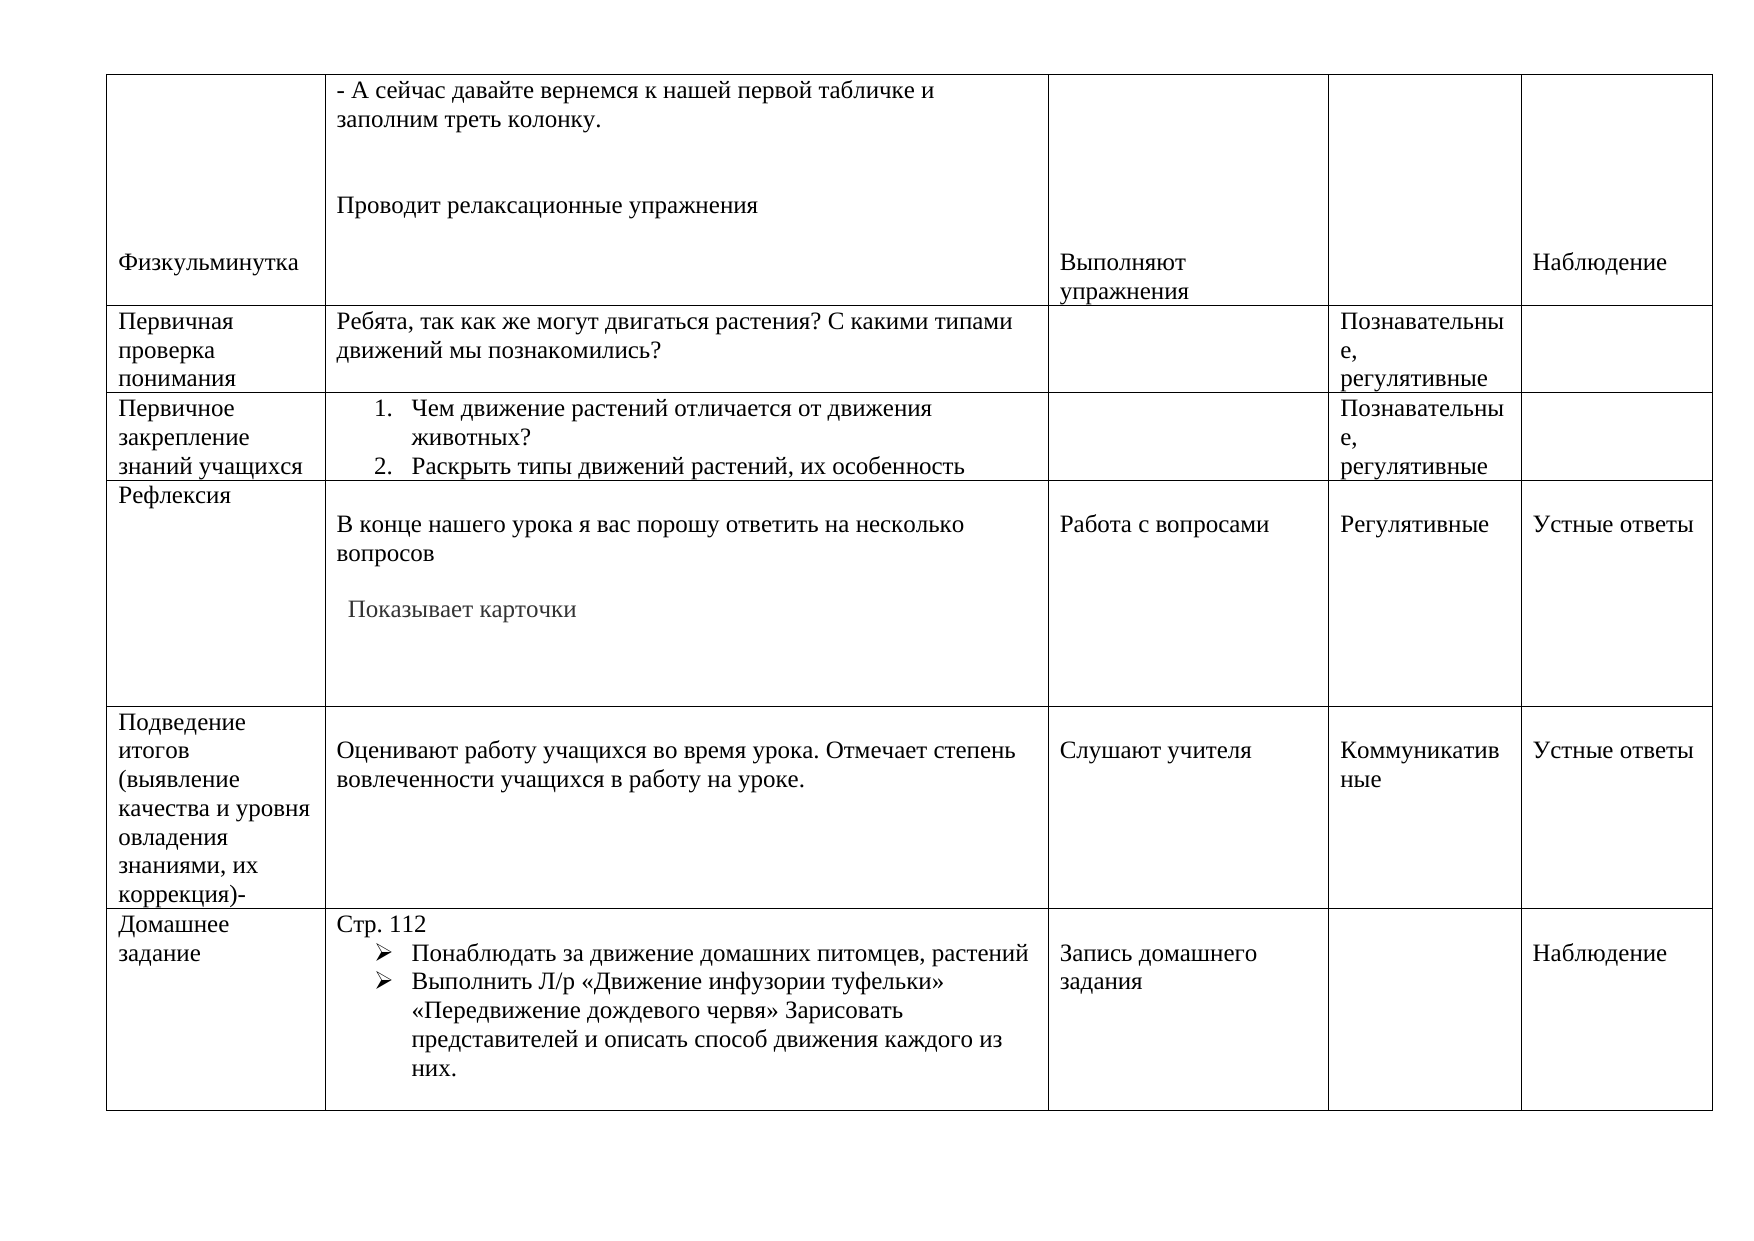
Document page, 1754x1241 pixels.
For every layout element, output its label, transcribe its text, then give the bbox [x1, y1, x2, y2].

table_cell Чем движение растений отличается от движения животных? Раскрыть типы движений растений, их особенность [326, 393, 1048, 479]
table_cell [1522, 75, 1712, 305]
table_cell [1049, 306, 1328, 392]
table_cell Регулятивные [1329, 481, 1521, 706]
table_cell Работа с вопросами [1049, 481, 1328, 706]
table_cell Устные ответы [1522, 707, 1712, 908]
table_cell Познавательные, регулятивные [1329, 306, 1521, 392]
table_cell Оценивают работу учащихся во время урока. Отмечает степень вовлеченности учащихся в работу на уроке. [326, 707, 1048, 908]
table_cell [1049, 393, 1328, 479]
table_cell Первичная проверка понимания [107, 306, 325, 392]
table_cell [326, 75, 1048, 305]
table_cell В конце нашего урока я вас порошу ответить на несколько вопросов [326, 481, 1048, 706]
table_cell Ребята, так как же могут двигаться растения? С какими типами движений мы познакомились? [326, 306, 1048, 392]
table_cell [1522, 306, 1712, 392]
table_cell Первичное закрепление знаний учащихся [107, 393, 325, 479]
table_cell Домашнее задание [107, 909, 325, 1110]
table_cell [1522, 393, 1712, 479]
table_cell Слушают учителя [1049, 707, 1328, 908]
table_cell Познавательные, регулятивные [1329, 393, 1521, 479]
table_cell Рефлексия [107, 481, 325, 706]
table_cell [1049, 75, 1328, 305]
table_cell [1329, 909, 1521, 1110]
table_cell Коммуникативные [1329, 707, 1521, 908]
table_cell Стр. 112 Понаблюдать за движение домашних питомцев, растений Выполнить Л/р «Движение инфузории туфельки» «Передвижение дождевого червя» Зарисовать представителей и описать способ движения каждого из них. [326, 909, 1048, 1110]
table_cell Подведение итогов (выявление качества и уровня овладения знаниями, их коррекция)- [107, 707, 325, 908]
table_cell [1329, 75, 1521, 305]
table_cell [107, 75, 325, 305]
table_cell Запись домашнего задания [1049, 909, 1328, 1110]
table_cell Устные ответы [1522, 481, 1712, 706]
table_cell Наблюдение [1522, 909, 1712, 1110]
